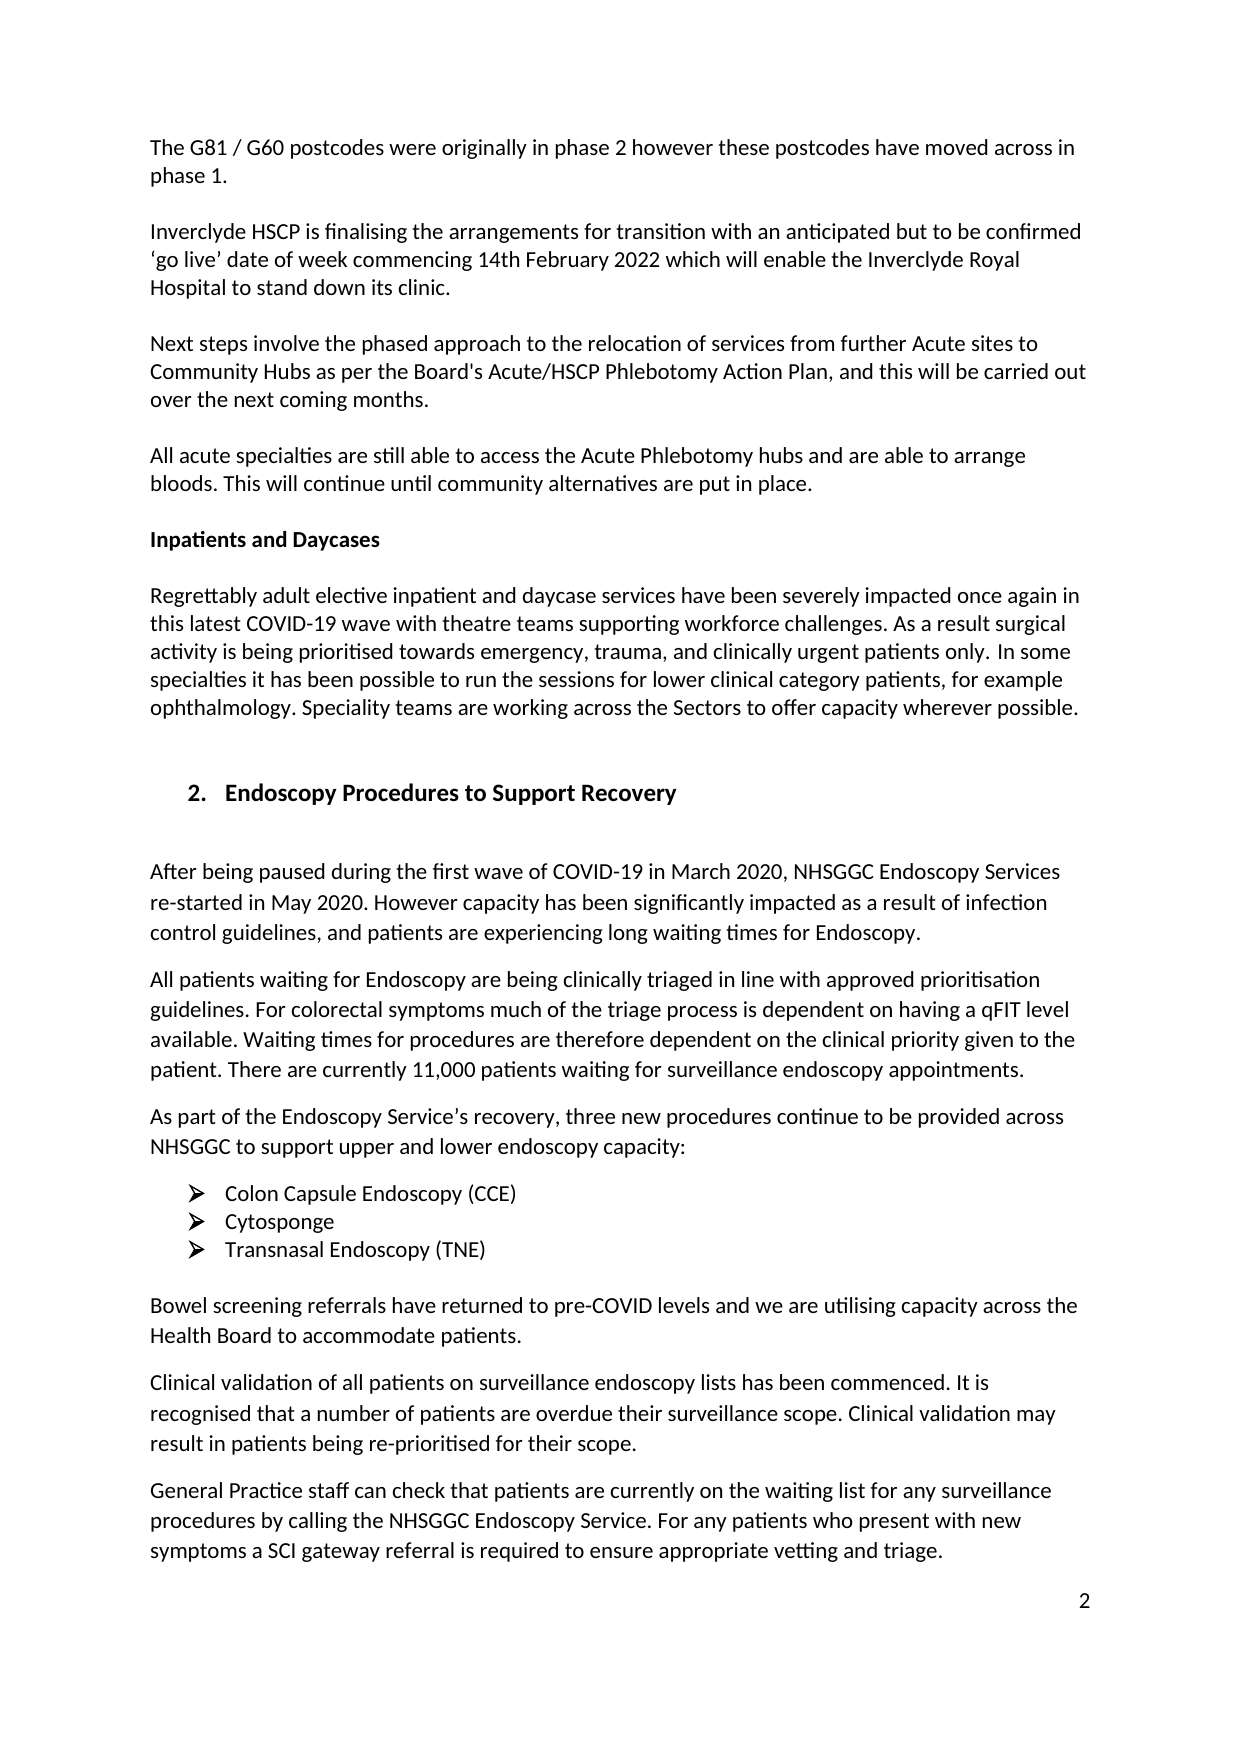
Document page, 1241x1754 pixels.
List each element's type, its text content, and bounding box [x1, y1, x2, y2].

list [150, 133, 1090, 189]
text Bowel screening referrals have returned to pre-COVID levels and we are utilising capacity across the Health Board to accommodate patients. [150, 1291, 1090, 1350]
list Endoscopy Procedures to Support Recovery [187, 777, 1090, 808]
text Inpatients and Daycases [150, 525, 1090, 553]
list Colon Capsule Endoscopy (CCE) [187, 1179, 1090, 1207]
list All acute specialties are still able to access the Acute Phlebotomy hubs and are able to arrange bloods. This will continue until community alternatives are put in place. [150, 441, 1090, 497]
text General Practice staff can check that patients are currently on the waiting list for any surveillance procedures by calling the NHSGGC Endoscopy Service. For any patients who present with new symptoms a SCI gateway referral is required to ensure appropriate vetting and triage. [150, 1476, 1090, 1564]
list Cytosponge [187, 1207, 1090, 1235]
list Next steps involve the phased approach to the relocation of services from further Acute sites to Community Hubs as per the Board's Acute/HSCP Phlebotomy Action Plan, and this will be carried out over the next coming months. [150, 329, 1090, 413]
text As part of the Endoscopy Service’s recovery, three new procedures continue to be provided across NHSGGC to support upper and lower endoscopy capacity: [150, 1102, 1090, 1161]
list Inverclyde HSCP is finalising the arrangements for transition with an anticipated but to be confirmed ‘go live’ date of week commencing 14th February 2022 which will enable the Inverclyde Royal Hospital to stand down its clinic. [150, 217, 1090, 301]
text Clinical validation of all patients on surveillance endoscopy lists has been commenced. It is recognised that a number of patients are overdue their surveillance scope. Clinical validation may result in patients being re-prioritised for their scope. [150, 1368, 1090, 1457]
list Transnasal Endoscopy (TNE) [187, 1235, 1090, 1263]
text After being paused during the first wave of COVID-19 in March 2020, NHSGGC Endoscopy Services re-started in May 2020. However capacity has been significantly impacted as a result of infection control guidelines, and patients are experiencing long waiting times for Endoscopy. [150, 857, 1090, 946]
list Regrettably adult elective inpatient and daycase services have been severely impacted once again in this latest COVID-19 wave with theatre teams supporting workforce challenges. As a result surgical activity is being prioritised towards emergency, trauma, and clinically urgent patients only. In some specialties it has been possible to run the sessions for lower clinical category patients, for example ophthalmology. Speciality teams are working across the Sectors to offer capacity wherever possible. [150, 581, 1090, 721]
text All patients waiting for Endoscopy are being clinically triaged in line with approved prioritisation guidelines. For colorectal symptoms much of the triage process is dependent on having a qFIT level available. Waiting times for procedures are therefore dependent on the clinical priority given to the patient. There are currently 11,000 patients waiting for surveillance endoscopy appointments. [150, 965, 1090, 1083]
